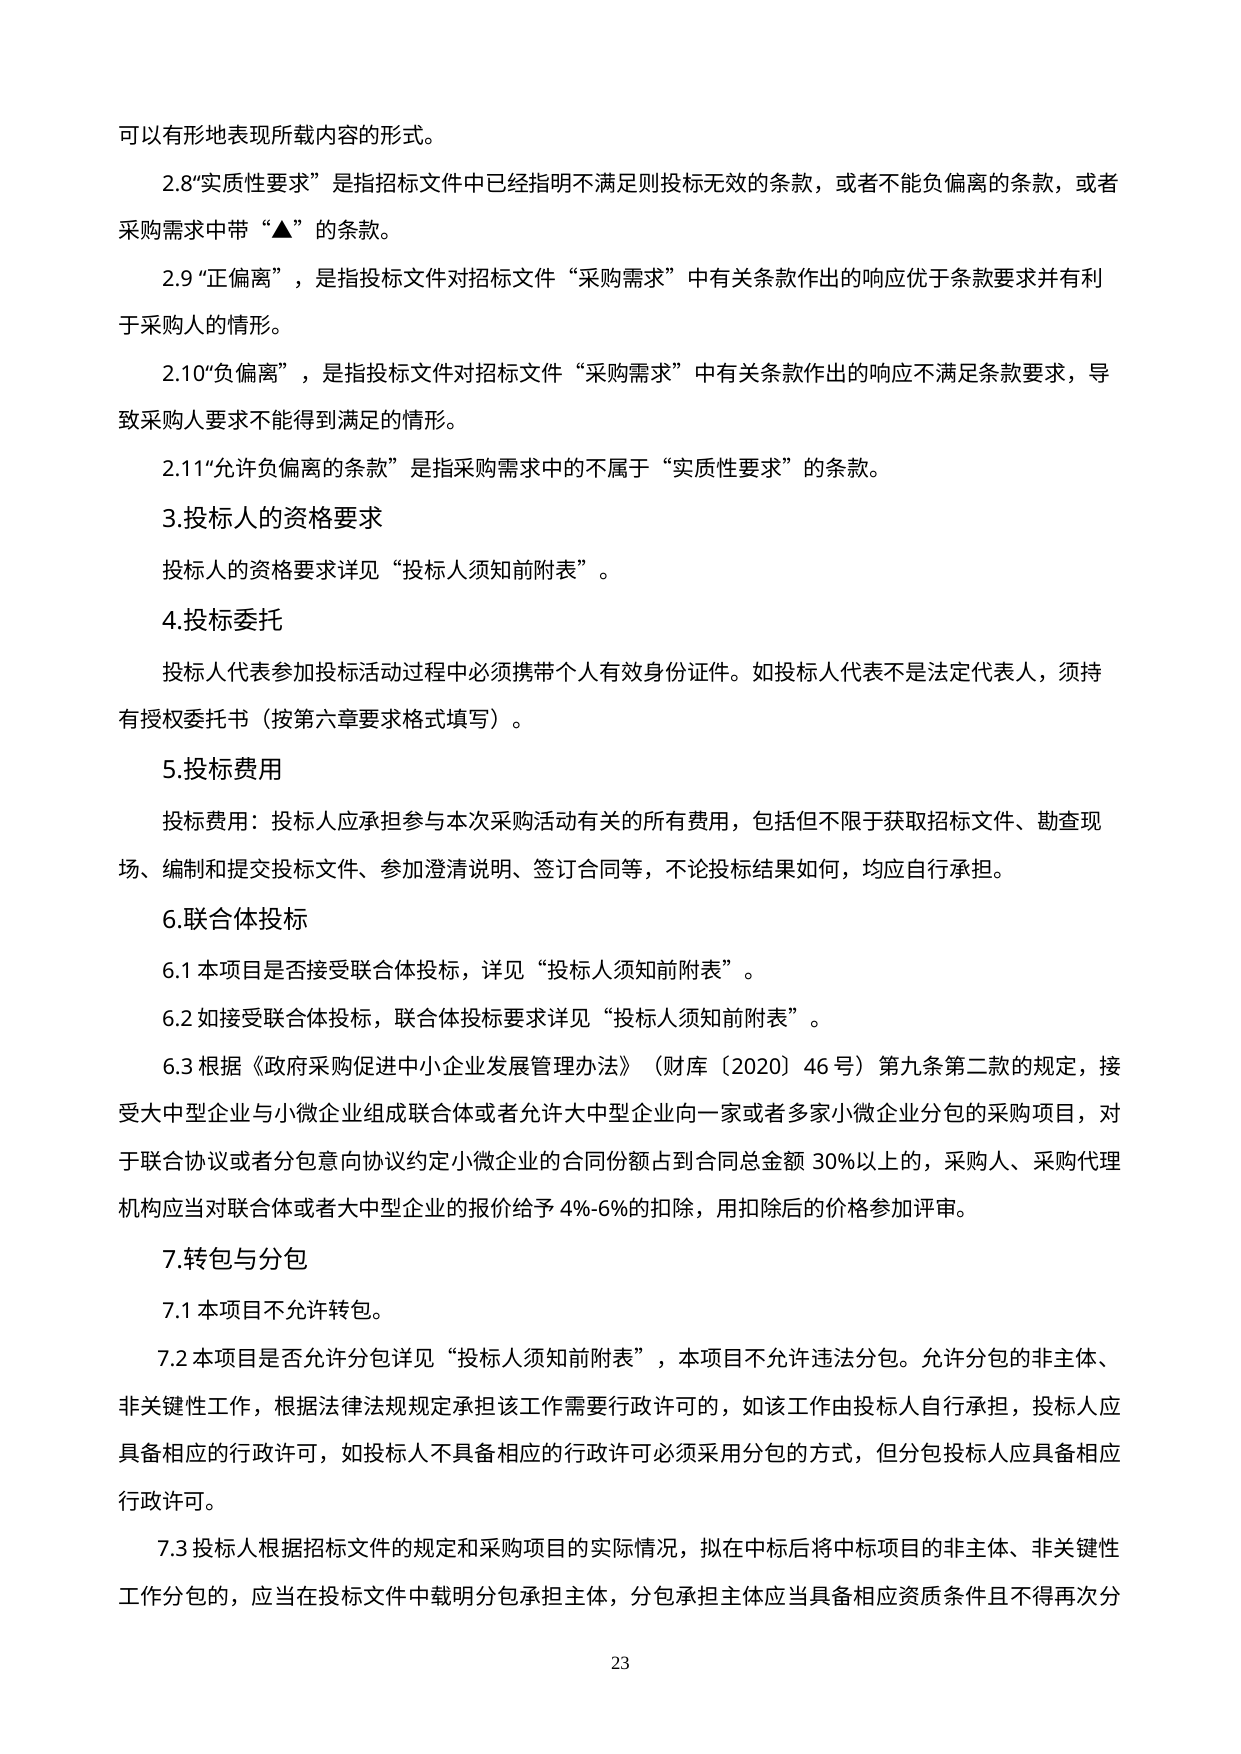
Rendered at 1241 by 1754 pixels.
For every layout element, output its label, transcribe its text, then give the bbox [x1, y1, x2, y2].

text 投标人的资格要求详见“投标人须知前附表”。 [118, 553, 1122, 584]
subtitle 5.投标费用 [162, 750, 1122, 786]
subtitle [118, 118, 1122, 150]
subtitle 7.2本项目是否允许分包详见“投标人须知前附表”，本项目不允许违法分包。允许分包的非主体、非关键性工作，根据法律法规规定承担该工作需要行政许可的，如该工作由投标人自行承担，投标人应具备相应的行政许可，如投标人不具备相应的行政许可必须采用分包的方式，但分包投标人应具备相应行政许可。 [118, 1341, 1122, 1515]
subtitle 2.8“实质性要求”是指招标文件中已经指明不满足则投标无效的条款，或者不能负偏离的条款，或者采购需求中带“▲”的条款。 [118, 166, 1122, 245]
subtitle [118, 1531, 1122, 1610]
text 2.11“允许负偏离的条款”是指采购需求中的不属于“实质性要求”的条款。 [118, 451, 1122, 483]
text 6.2如接受联合体投标，联合体投标要求详见“投标人须知前附表”。 [118, 1001, 1122, 1033]
text 2.9 “正偏离”，是指投标文件对招标文件“采购需求”中有关条款作出的响应优于条款要求并有利于采购人的情形。 [118, 261, 1122, 340]
subtitle 7.转包与分包 [162, 1239, 1122, 1275]
text 投标人代表参加投标活动过程中必须携带个人有效身份证件。如投标人代表不是法定代表人，须持有授权委托书（按第六章要求格式填写）。 [118, 655, 1122, 734]
subtitle 6.联合体投标 [162, 899, 1122, 935]
subtitle 6.3根据《政府采购促进中小企业发展管理办法》（财库〔2020〕46号）第九条第二款的规定，接受大中型企业与小微企业组成联合体或者允许大中型企业向一家或者多家小微企业分包的采购项目，对于联合协议或者分包意向协议约定小微企业的合同份额占到合同总金额30%以上的，采购人、采购代理机构应当对联合体或者大中型企业的报价给予4%-6%的扣除，用扣除后的价格参加评审。 [118, 1049, 1122, 1223]
text 2.10“负偏离”，是指投标文件对招标文件“采购需求”中有关条款作出的响应不满足条款要求，导致采购人要求不能得到满足的情形。 [118, 356, 1122, 435]
text 6.1本项目是否接受联合体投标，详见“投标人须知前附表”。 [118, 953, 1122, 985]
subtitle 7.1本项目不允许转包。 [162, 1293, 1122, 1325]
text 投标费用：投标人应承担参与本次采购活动有关的所有费用，包括但不限于获取招标文件、勘查现场、编制和提交投标文件、参加澄清说明、签订合同等，不论投标结果如何，均应自行承担。 [118, 804, 1122, 883]
subtitle 3.投标人的资格要求 [162, 498, 1122, 535]
subtitle 4.投标委托 [162, 600, 1122, 637]
